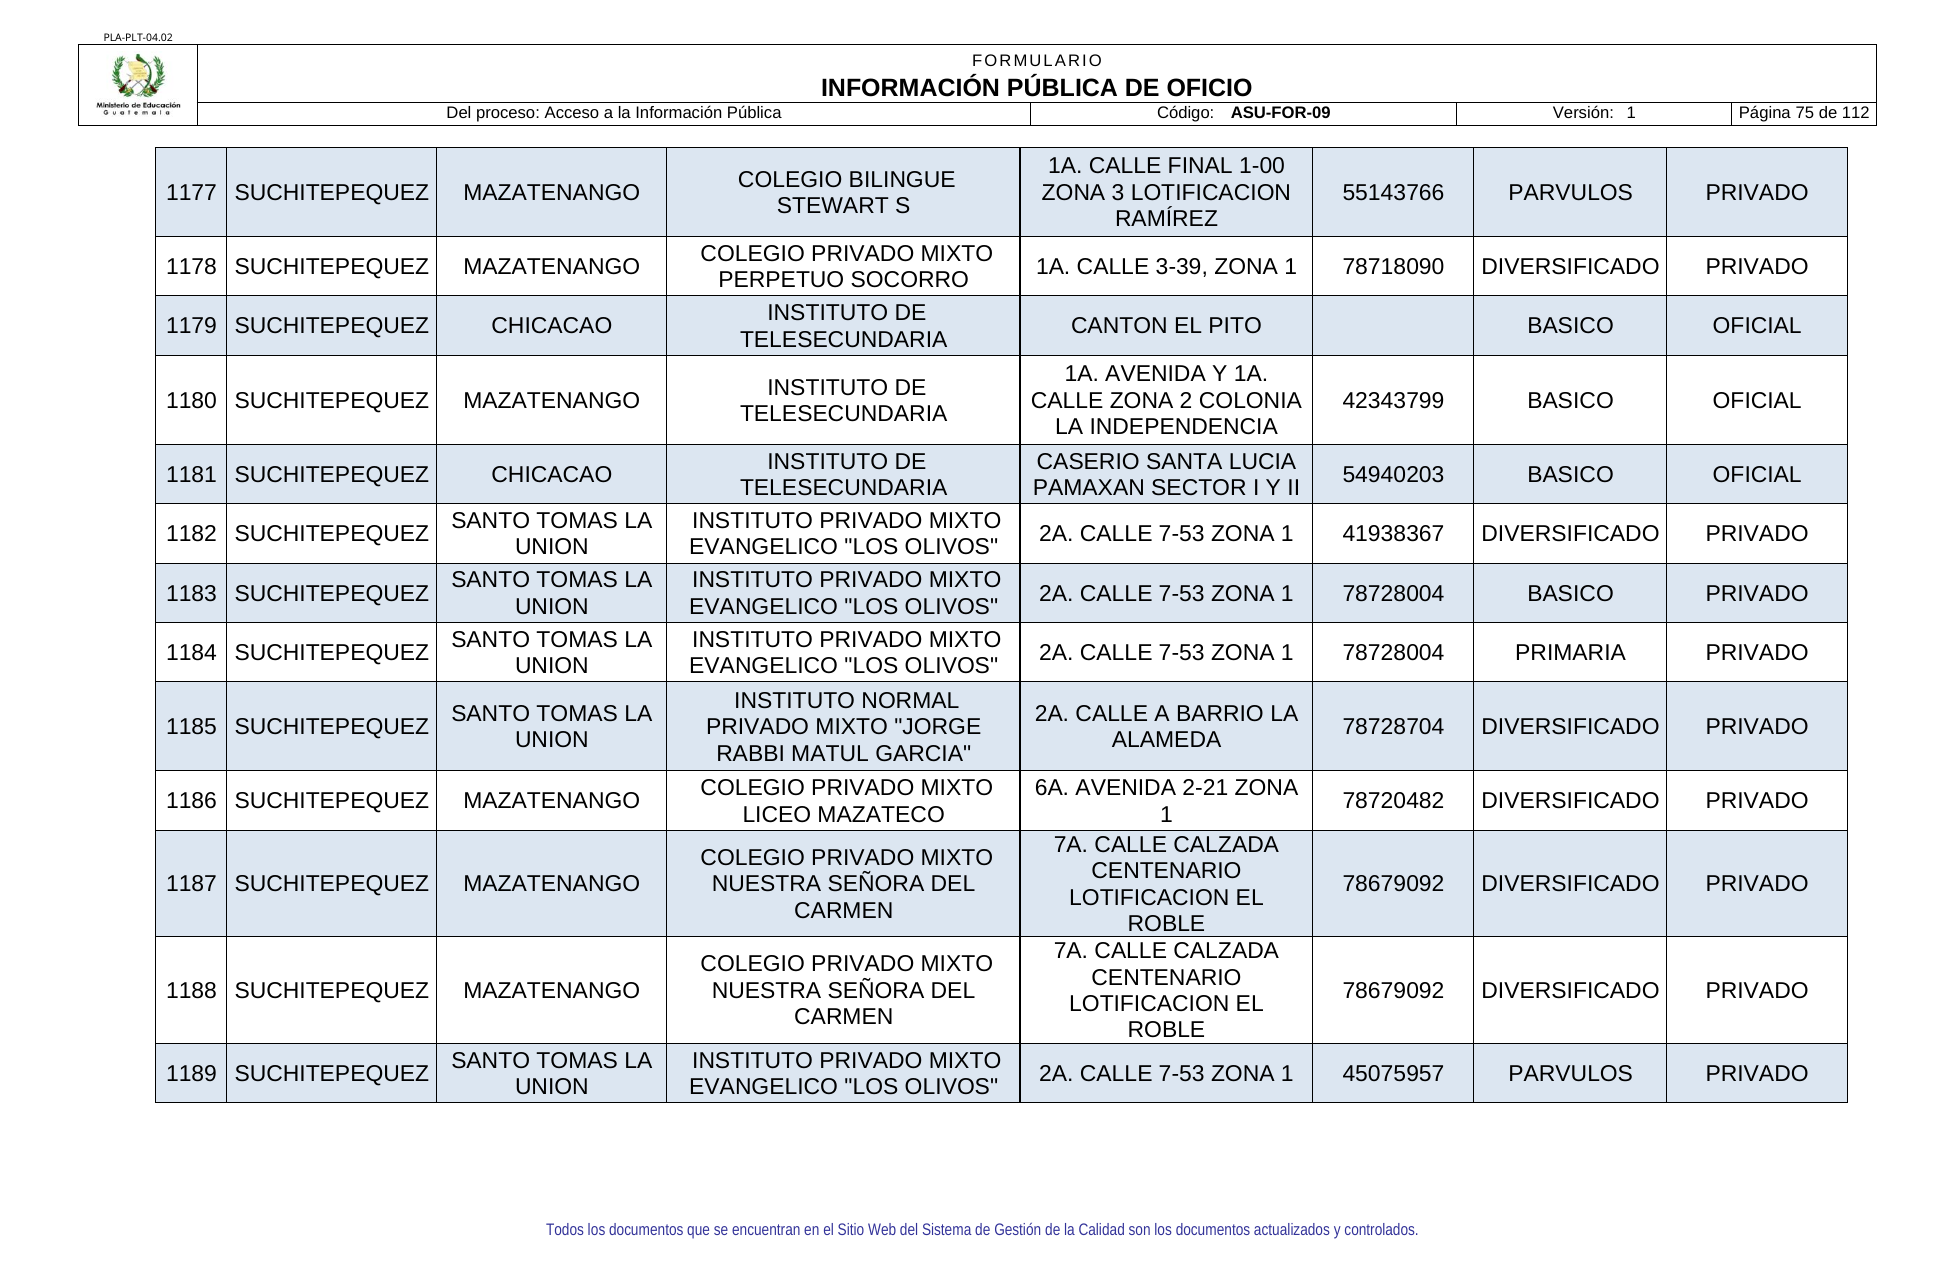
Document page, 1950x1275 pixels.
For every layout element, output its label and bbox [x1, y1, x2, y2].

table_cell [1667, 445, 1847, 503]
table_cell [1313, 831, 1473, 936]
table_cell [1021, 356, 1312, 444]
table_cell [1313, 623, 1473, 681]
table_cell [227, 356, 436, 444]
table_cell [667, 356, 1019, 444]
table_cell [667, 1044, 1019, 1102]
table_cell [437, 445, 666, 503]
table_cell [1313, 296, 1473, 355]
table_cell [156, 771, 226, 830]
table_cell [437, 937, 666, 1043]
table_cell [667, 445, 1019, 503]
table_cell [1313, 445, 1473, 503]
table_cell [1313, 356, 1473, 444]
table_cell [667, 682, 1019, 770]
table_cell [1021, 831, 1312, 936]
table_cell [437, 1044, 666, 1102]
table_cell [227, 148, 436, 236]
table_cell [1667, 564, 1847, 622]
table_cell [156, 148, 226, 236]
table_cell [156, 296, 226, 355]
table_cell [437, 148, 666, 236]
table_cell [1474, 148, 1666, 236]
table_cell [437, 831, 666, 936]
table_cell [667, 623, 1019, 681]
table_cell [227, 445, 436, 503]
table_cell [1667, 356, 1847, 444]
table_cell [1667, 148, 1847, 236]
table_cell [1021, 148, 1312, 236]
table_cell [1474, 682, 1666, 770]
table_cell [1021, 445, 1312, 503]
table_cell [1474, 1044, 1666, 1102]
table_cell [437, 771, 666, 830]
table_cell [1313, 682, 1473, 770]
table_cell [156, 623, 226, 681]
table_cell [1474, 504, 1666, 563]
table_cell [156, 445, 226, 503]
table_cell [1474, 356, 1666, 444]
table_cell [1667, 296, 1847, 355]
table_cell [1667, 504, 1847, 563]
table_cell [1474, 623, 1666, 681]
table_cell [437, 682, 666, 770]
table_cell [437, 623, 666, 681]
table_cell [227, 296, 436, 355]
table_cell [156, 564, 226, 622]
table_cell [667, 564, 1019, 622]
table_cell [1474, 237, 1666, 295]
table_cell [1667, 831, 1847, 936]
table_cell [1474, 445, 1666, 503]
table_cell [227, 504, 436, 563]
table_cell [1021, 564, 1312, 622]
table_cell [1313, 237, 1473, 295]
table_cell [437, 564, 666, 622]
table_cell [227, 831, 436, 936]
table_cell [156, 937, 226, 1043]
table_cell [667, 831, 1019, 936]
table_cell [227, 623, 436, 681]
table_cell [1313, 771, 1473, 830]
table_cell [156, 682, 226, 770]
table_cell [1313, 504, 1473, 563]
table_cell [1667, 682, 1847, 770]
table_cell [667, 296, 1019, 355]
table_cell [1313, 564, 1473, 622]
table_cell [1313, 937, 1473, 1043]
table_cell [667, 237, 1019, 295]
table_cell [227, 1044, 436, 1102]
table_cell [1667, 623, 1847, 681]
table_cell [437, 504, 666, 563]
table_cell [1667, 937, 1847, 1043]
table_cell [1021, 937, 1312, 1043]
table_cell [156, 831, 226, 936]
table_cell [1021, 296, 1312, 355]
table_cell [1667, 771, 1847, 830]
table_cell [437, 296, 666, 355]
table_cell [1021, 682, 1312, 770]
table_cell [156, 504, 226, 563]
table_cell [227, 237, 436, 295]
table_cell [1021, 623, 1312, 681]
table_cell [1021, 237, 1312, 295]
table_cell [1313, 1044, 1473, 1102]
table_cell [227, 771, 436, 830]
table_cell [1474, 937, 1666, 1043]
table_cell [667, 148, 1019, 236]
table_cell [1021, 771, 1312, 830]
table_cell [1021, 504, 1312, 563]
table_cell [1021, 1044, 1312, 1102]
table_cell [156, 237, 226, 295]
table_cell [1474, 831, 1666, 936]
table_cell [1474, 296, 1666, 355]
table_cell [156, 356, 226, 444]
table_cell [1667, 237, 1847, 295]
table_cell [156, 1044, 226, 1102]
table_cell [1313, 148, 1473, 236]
picture [95, 51, 181, 117]
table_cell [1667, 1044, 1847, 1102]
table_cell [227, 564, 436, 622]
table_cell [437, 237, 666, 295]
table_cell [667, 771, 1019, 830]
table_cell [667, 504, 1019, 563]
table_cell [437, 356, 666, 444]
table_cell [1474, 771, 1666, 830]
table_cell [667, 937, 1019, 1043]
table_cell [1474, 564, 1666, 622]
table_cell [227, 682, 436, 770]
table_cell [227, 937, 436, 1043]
